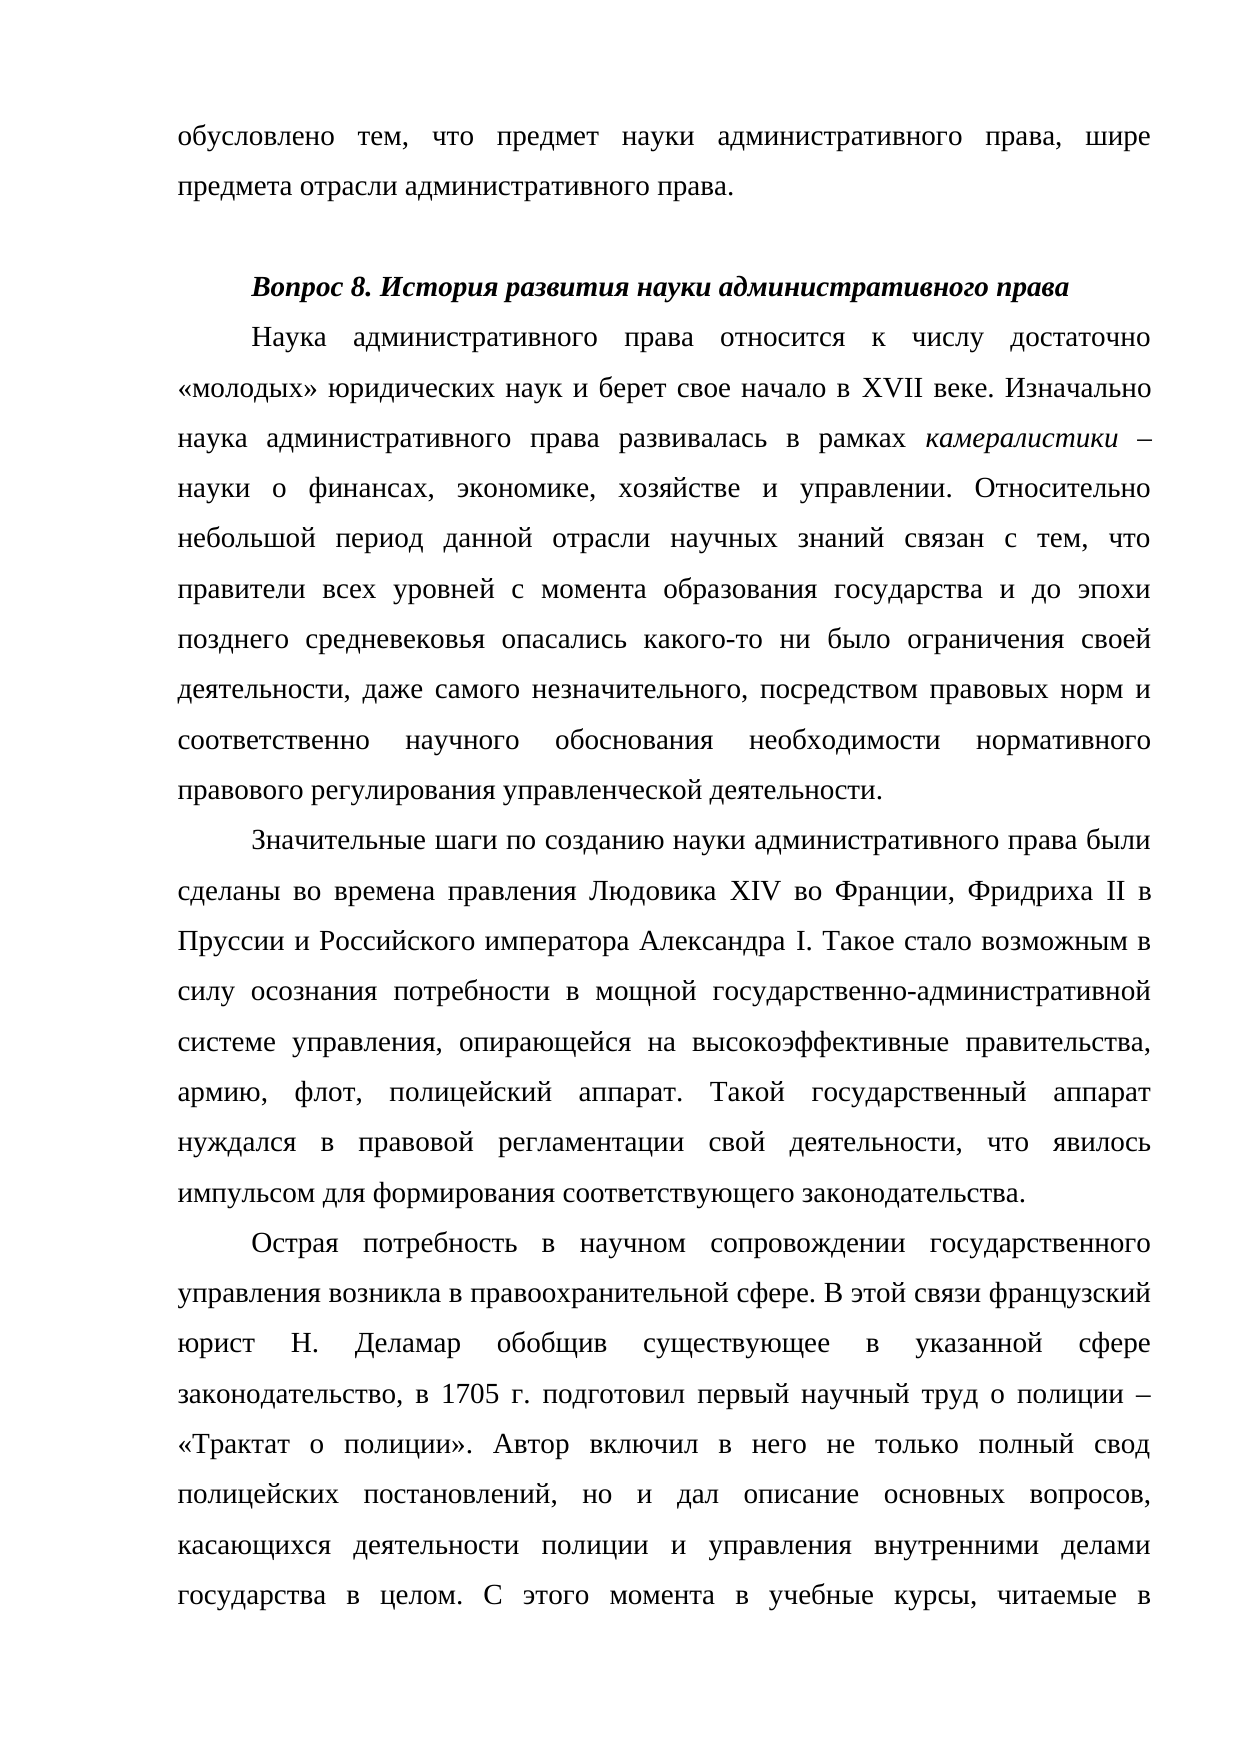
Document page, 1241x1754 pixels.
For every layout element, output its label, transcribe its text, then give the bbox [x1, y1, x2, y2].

text Наука административного права относится к числу достаточно «молодых» юридических наук и берет свое начало в XVII веке. Изначально наука административного права развивалась в рамках камералистики – науки о финансах, экономике, хозяйстве и управлении. Относительно небольшой период данной отрасли научных знаний связан с тем, что правители всех уровней с момента образования государства и до эпохи позднего средневековья опасались какого-то ни было ограничения своей деятельности, даже самого незначительного, посредством правовых норм и соответственно научного обоснования необходимости нормативного правового регулирования управленческой деятельности. [177, 319, 1152, 806]
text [177, 118, 1152, 202]
text Вопрос 8. История развития науки административного права [177, 269, 1152, 303]
text Значительные шаги по созданию науки административного права были сделаны во времена правления Людовика XIV во Франции, Фридриха II в Пруссии и Российского императора Александра I. Такое стало возможным в силу осознания потребности в мощной государственно-административной системе управления, опирающейся на высокоэффективные правительства, армию, флот, полицейский аппарат. Такой государственный аппарат нуждался в правовой регламентации свой деятельности, что явилось импульсом для формирования соответствующего законодательства. [177, 822, 1152, 1208]
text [177, 1225, 1152, 1611]
